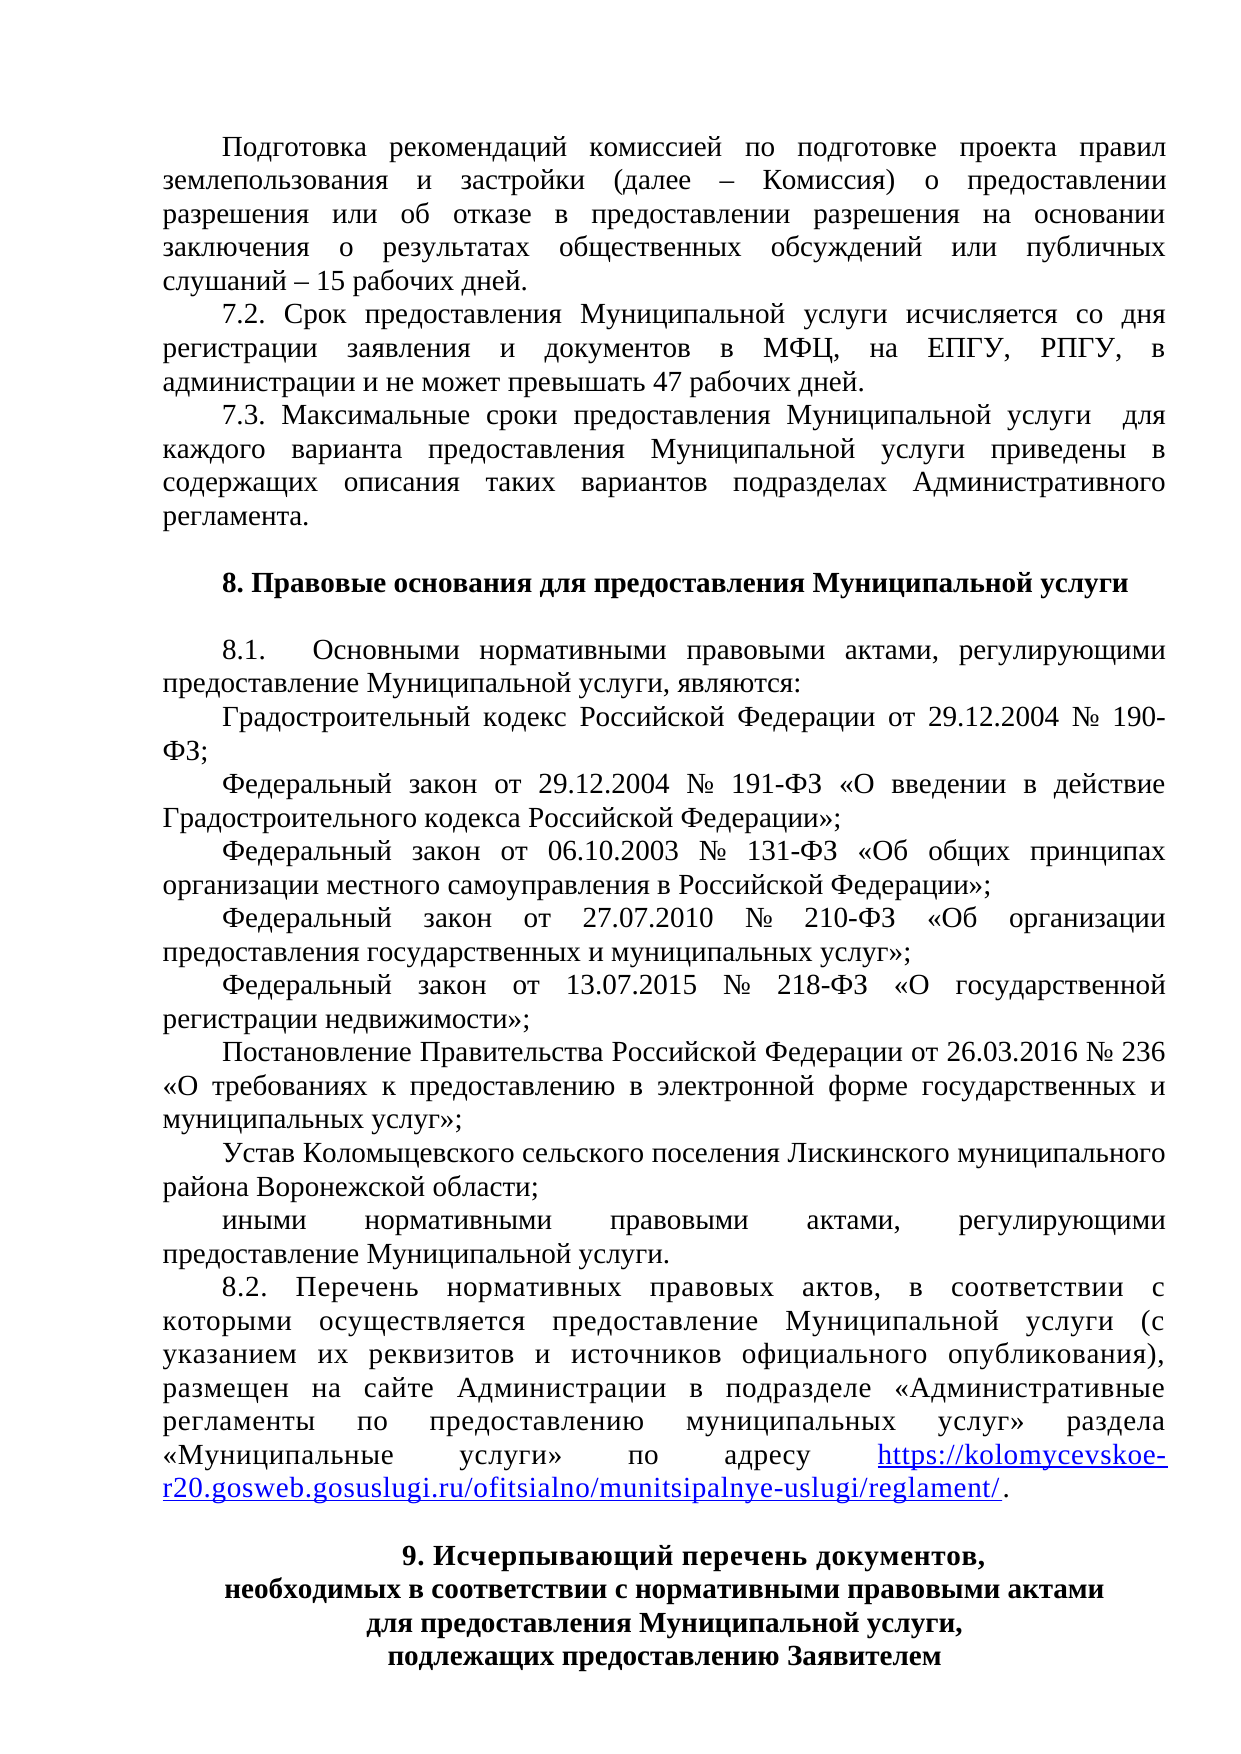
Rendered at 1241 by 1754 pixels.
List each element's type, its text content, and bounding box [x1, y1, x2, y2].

text 9. Исчерпывающий перечень документов, [162, 1538, 1167, 1571]
text Федеральный закон от 29.12.2004 № 191-ФЗ «О введении в действие Градостроительного кодекса Российской Федерации»; [162, 766, 1167, 833]
text Подготовка рекомендаций комиссией по подготовке проекта правил землепользования и застройки (далее – Комиссия) о предоставлении разрешения или об отказе в предоставлении разрешения на основании заключения о результатах общественных обсуждений или публичных слушаний – 15 рабочих дней. [162, 129, 1167, 297]
text для предоставления Муниципальной услуги, [162, 1605, 1167, 1638]
text 8.1. Основными нормативными правовыми актами, регулирующими предоставление Муниципальной услуги, являются: [162, 632, 1167, 699]
text 8. Правовые основания для предоставления Муниципальной услуги [162, 565, 1167, 598]
text подлежащих предоставлению Заявителем [162, 1638, 1167, 1672]
text Федеральный закон от 27.07.2010 № 210-ФЗ «Об организации предоставления государственных и муниципальных услуг»; [162, 900, 1167, 967]
text 7.3. Максимальные сроки предоставления Муниципальной услуги для каждого варианта предоставления Муниципальной услуги приведены в содержащих описания таких вариантов подразделах Административного регламента. [162, 397, 1167, 531]
text Федеральный закон от 13.07.2015 № 218-ФЗ «О государственной регистрации недвижимости»; [162, 967, 1167, 1034]
text 8.2. Перечень нормативных правовых актов, в соответствии с которыми осуществляется предоставление Муниципальной услуги (с указанием их реквизитов и источников официального опубликования), размещен на сайте Администрации в подразделе «Административные регламенты по предоставлению муниципальных услуг» раздела «Муниципальные услуги» по адресу https://kolomycevskoe-r20.gosweb.gosuslugi.ru/ofitsialno/munitsipalnye-uslugi/reglament/. [162, 1269, 1167, 1504]
text необходимых в соответствии с нормативными правовыми актами [162, 1571, 1167, 1605]
text Градостроительный кодекс Российской Федерации от 29.12.2004 № 190-ФЗ; [162, 699, 1167, 766]
text 7.2. Срок предоставления Муниципальной услуги исчисляется со дня регистрации заявления и документов в МФЦ, на ЕПГУ, РПГУ, в администрации и не может превышать 47 рабочих дней. [162, 297, 1167, 397]
text Устав Коломыцевского сельского поселения Лискинского муниципального района Воронежской области; [162, 1135, 1167, 1202]
text Постановление Правительства Российской Федерации от 26.03.2016 № 236 «О требованиях к предоставлению в электронной форме государственных и муниципальных услуг»; [162, 1034, 1167, 1135]
text иными нормативными правовыми актами, регулирующими предоставление Муниципальной услуги. [162, 1202, 1167, 1269]
text Федеральный закон от 06.10.2003 № 131-ФЗ «Об общих принципах организации местного самоуправления в Российской Федерации»; [162, 833, 1167, 900]
